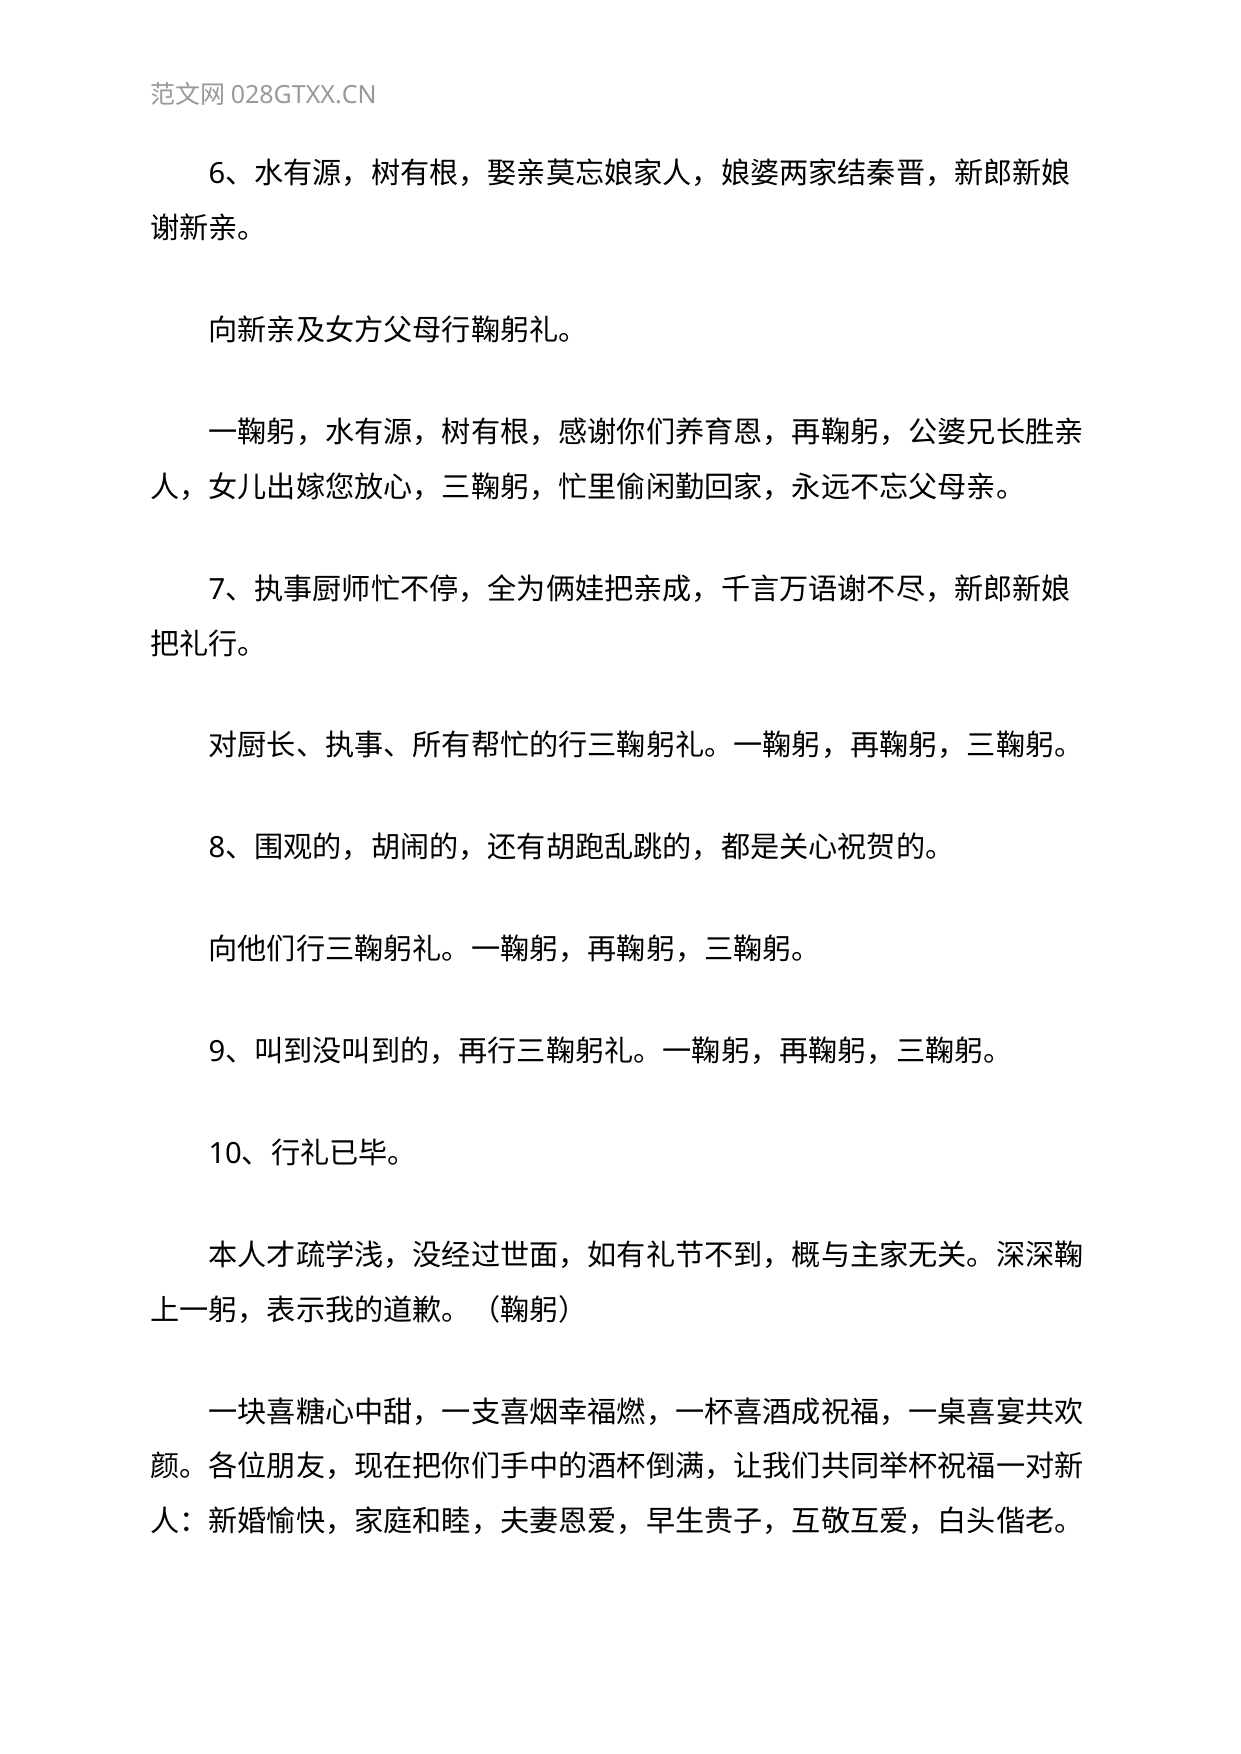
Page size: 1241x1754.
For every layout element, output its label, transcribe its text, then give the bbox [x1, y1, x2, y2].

text 9、叫到没叫到的，再行三鞠躬礼。一鞠躬，再鞠躬，三鞠躬。 [150, 1027, 1090, 1070]
text 7、执事厨师忙不停，全为俩娃把亲成，千言万语谢不尽，新郎新娘把礼行。 [150, 565, 1090, 662]
text 一鞠躬，水有源，树有根，感谢你们养育恩，再鞠躬，公婆兄长胜亲人，女儿出嫁您放心，三鞠躬，忙里偷闲勤回家，永远不忘父母亲。 [150, 408, 1090, 506]
text 向他们行三鞠躬礼。一鞠躬，再鞠躬，三鞠躬。 [150, 926, 1090, 968]
text 一块喜糖心中甜，一支喜烟幸福燃，一杯喜酒成祝福，一桌喜宴共欢颜。各位朋友，现在把你们手中的酒杯倒满，让我们共同举杯祝福一对新人：新婚愉快，家庭和睦，夫妻恩爱，早生贵子，互敬互爱，白头偕老。 [150, 1388, 1090, 1540]
text 10、行礼已毕。 [150, 1129, 1090, 1172]
text 向新亲及女方父母行鞠躬礼。 [150, 307, 1090, 349]
text 对厨长、执事、所有帮忙的行三鞠躬礼。一鞠躬，再鞠躬，三鞠躬。 [150, 722, 1090, 764]
text 8、围观的，胡闹的，还有胡跑乱跳的，都是关心祝贺的。 [150, 824, 1090, 866]
text 本人才疏学浅，没经过世面，如有礼节不到，概与主家无关。深深鞠上一躬，表示我的道歉。（鞠躬） [150, 1231, 1090, 1329]
text 6、水有源，树有根，娶亲莫忘娘家人，娘婆两家结秦晋，新郎新娘谢新亲。 [150, 150, 1090, 247]
